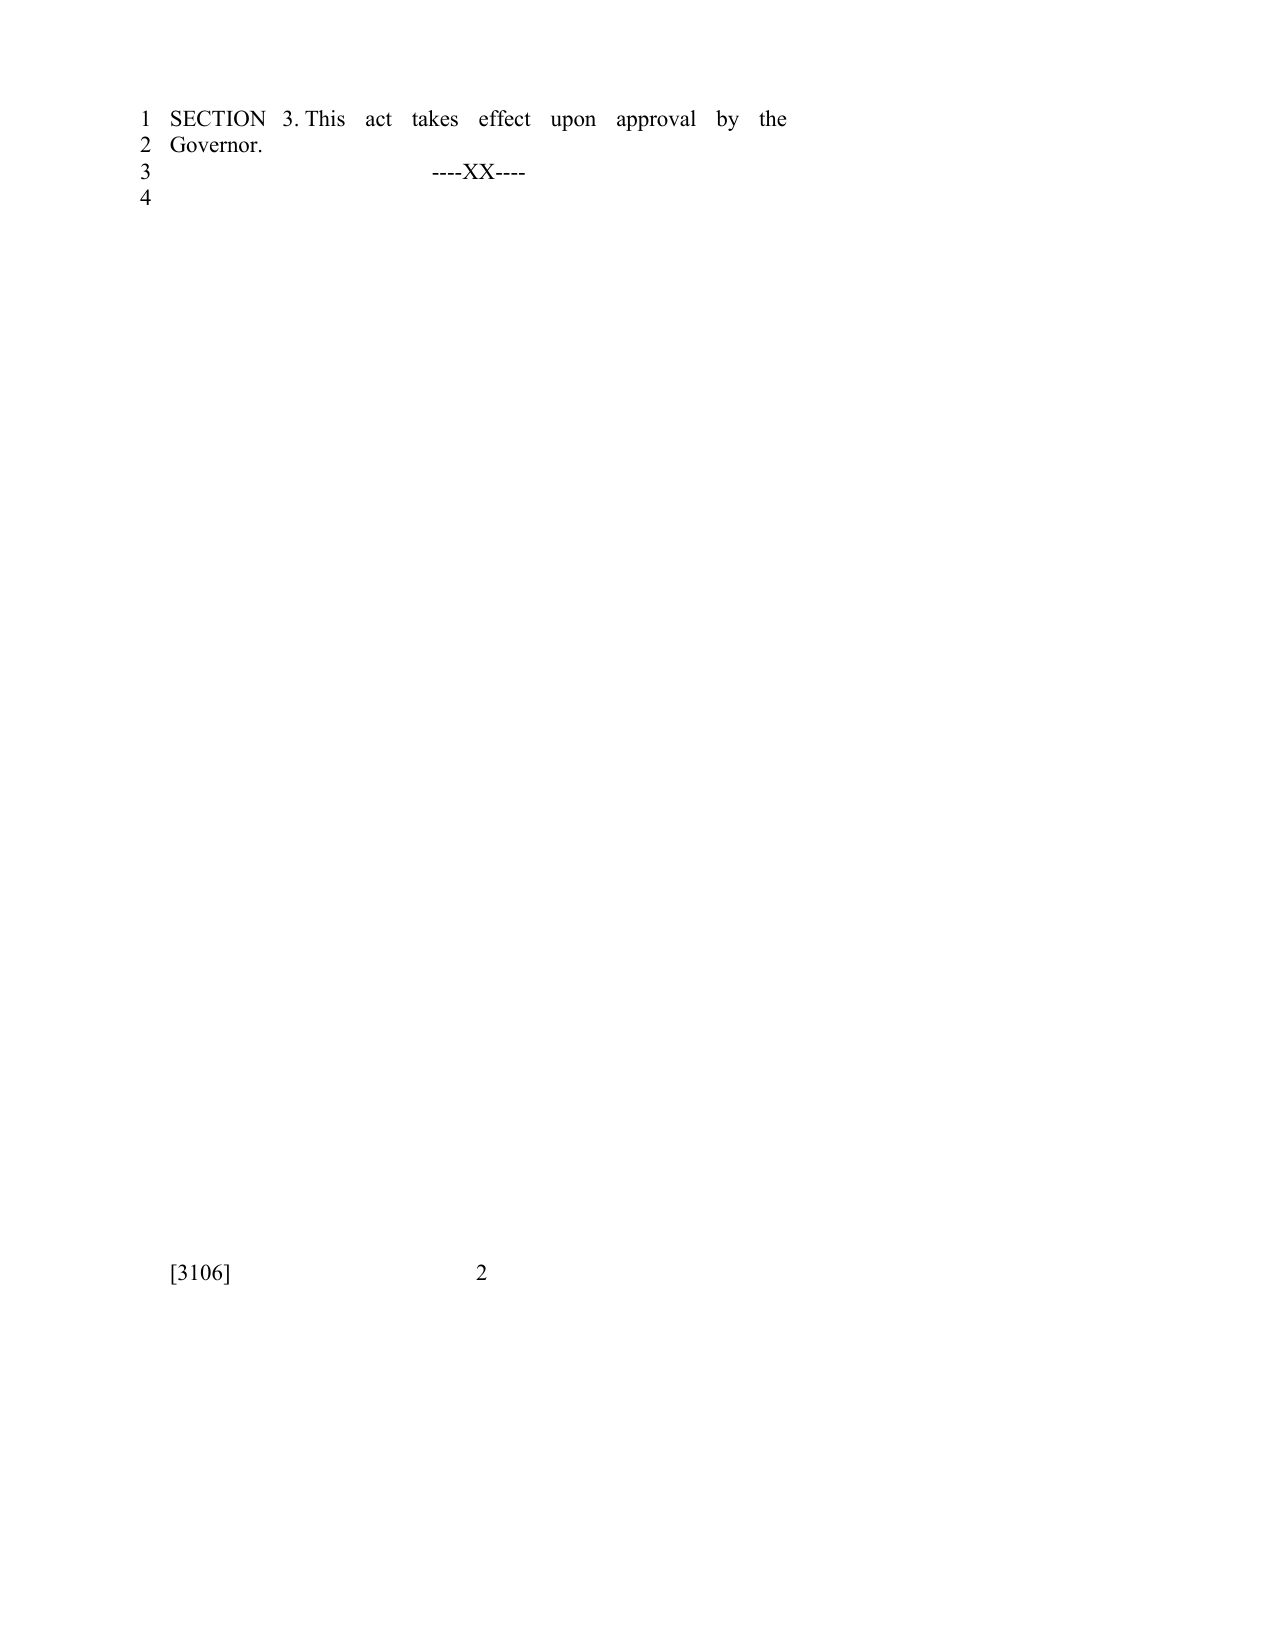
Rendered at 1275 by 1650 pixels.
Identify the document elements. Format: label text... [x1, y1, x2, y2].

text SECTION 3. This act takes effect upon approval by the Governor. [169, 105, 787, 158]
text ----XX---- [169, 158, 787, 184]
